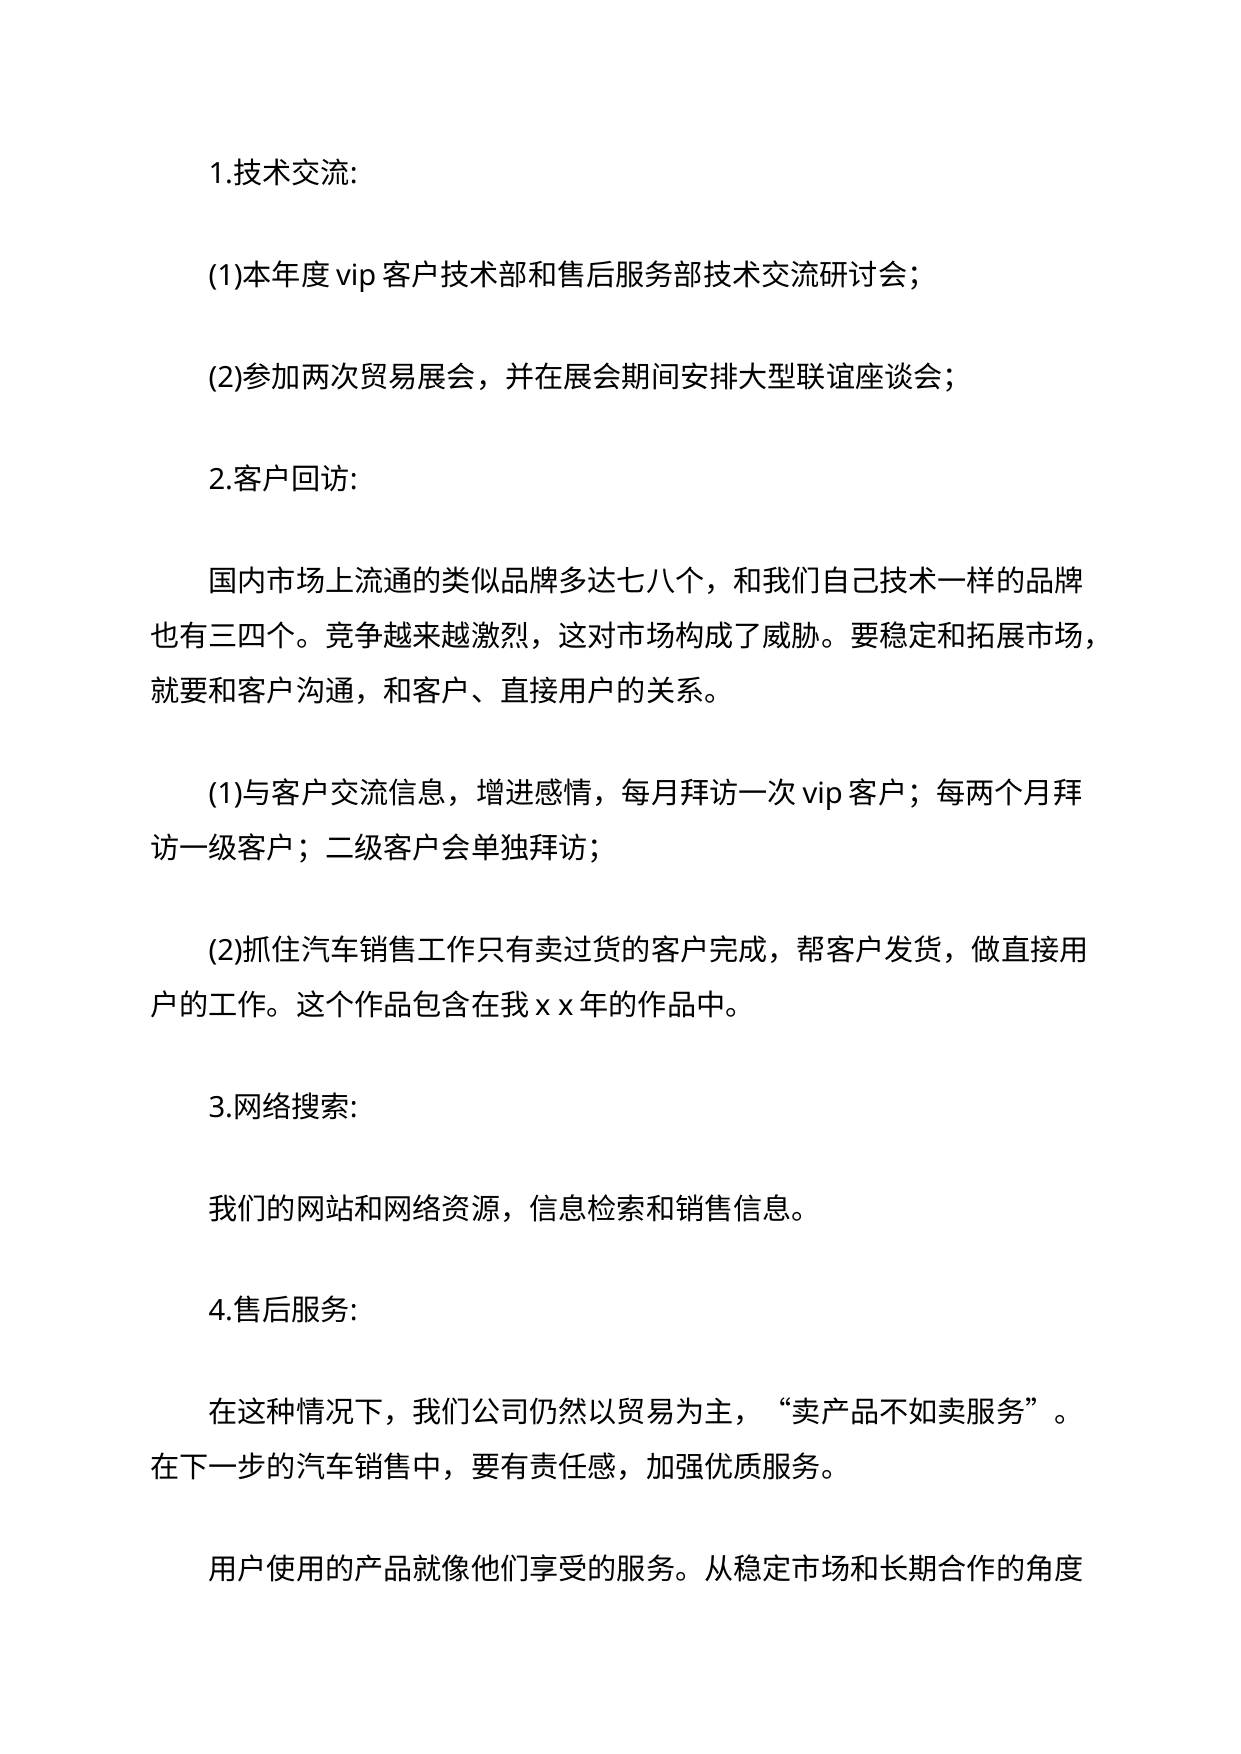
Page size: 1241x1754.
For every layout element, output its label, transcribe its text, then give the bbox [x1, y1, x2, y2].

text (1)本年度vip客户技术部和售后服务部技术交流研讨会； [150, 252, 1090, 294]
text (1)与客户交流信息，增进感情，每月拜访一次vip客户；每两个月拜访一级客户；二级客户会单独拜访； [150, 769, 1090, 867]
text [150, 1546, 1090, 1588]
text (2)参加两次贸易展会，并在展会期间安排大型联谊座谈会； [150, 354, 1090, 396]
text 我们的网站和网络资源，信息检索和销售信息。 [150, 1185, 1090, 1227]
text 国内市场上流通的类似品牌多达七八个，和我们自己技术一样的品牌也有三四个。竞争越来越激烈，这对市场构成了威胁。要稳定和拓展市场，就要和客户沟通，和客户、直接用户的关系。 [150, 558, 1090, 710]
text 1.技术交流: [150, 150, 1090, 192]
text 2.客户回访: [150, 456, 1090, 498]
text (2)抓住汽车销售工作只有卖过货的客户完成，帮客户发货，做直接用户的工作。这个作品包含在我x x年的作品中。 [150, 926, 1090, 1024]
text 3.网络搜索: [150, 1083, 1090, 1126]
text 4.售后服务: [150, 1287, 1090, 1329]
text 在这种情况下，我们公司仍然以贸易为主，“卖产品不如卖服务”。在下一步的汽车销售中，要有责任感，加强优质服务。 [150, 1389, 1090, 1486]
